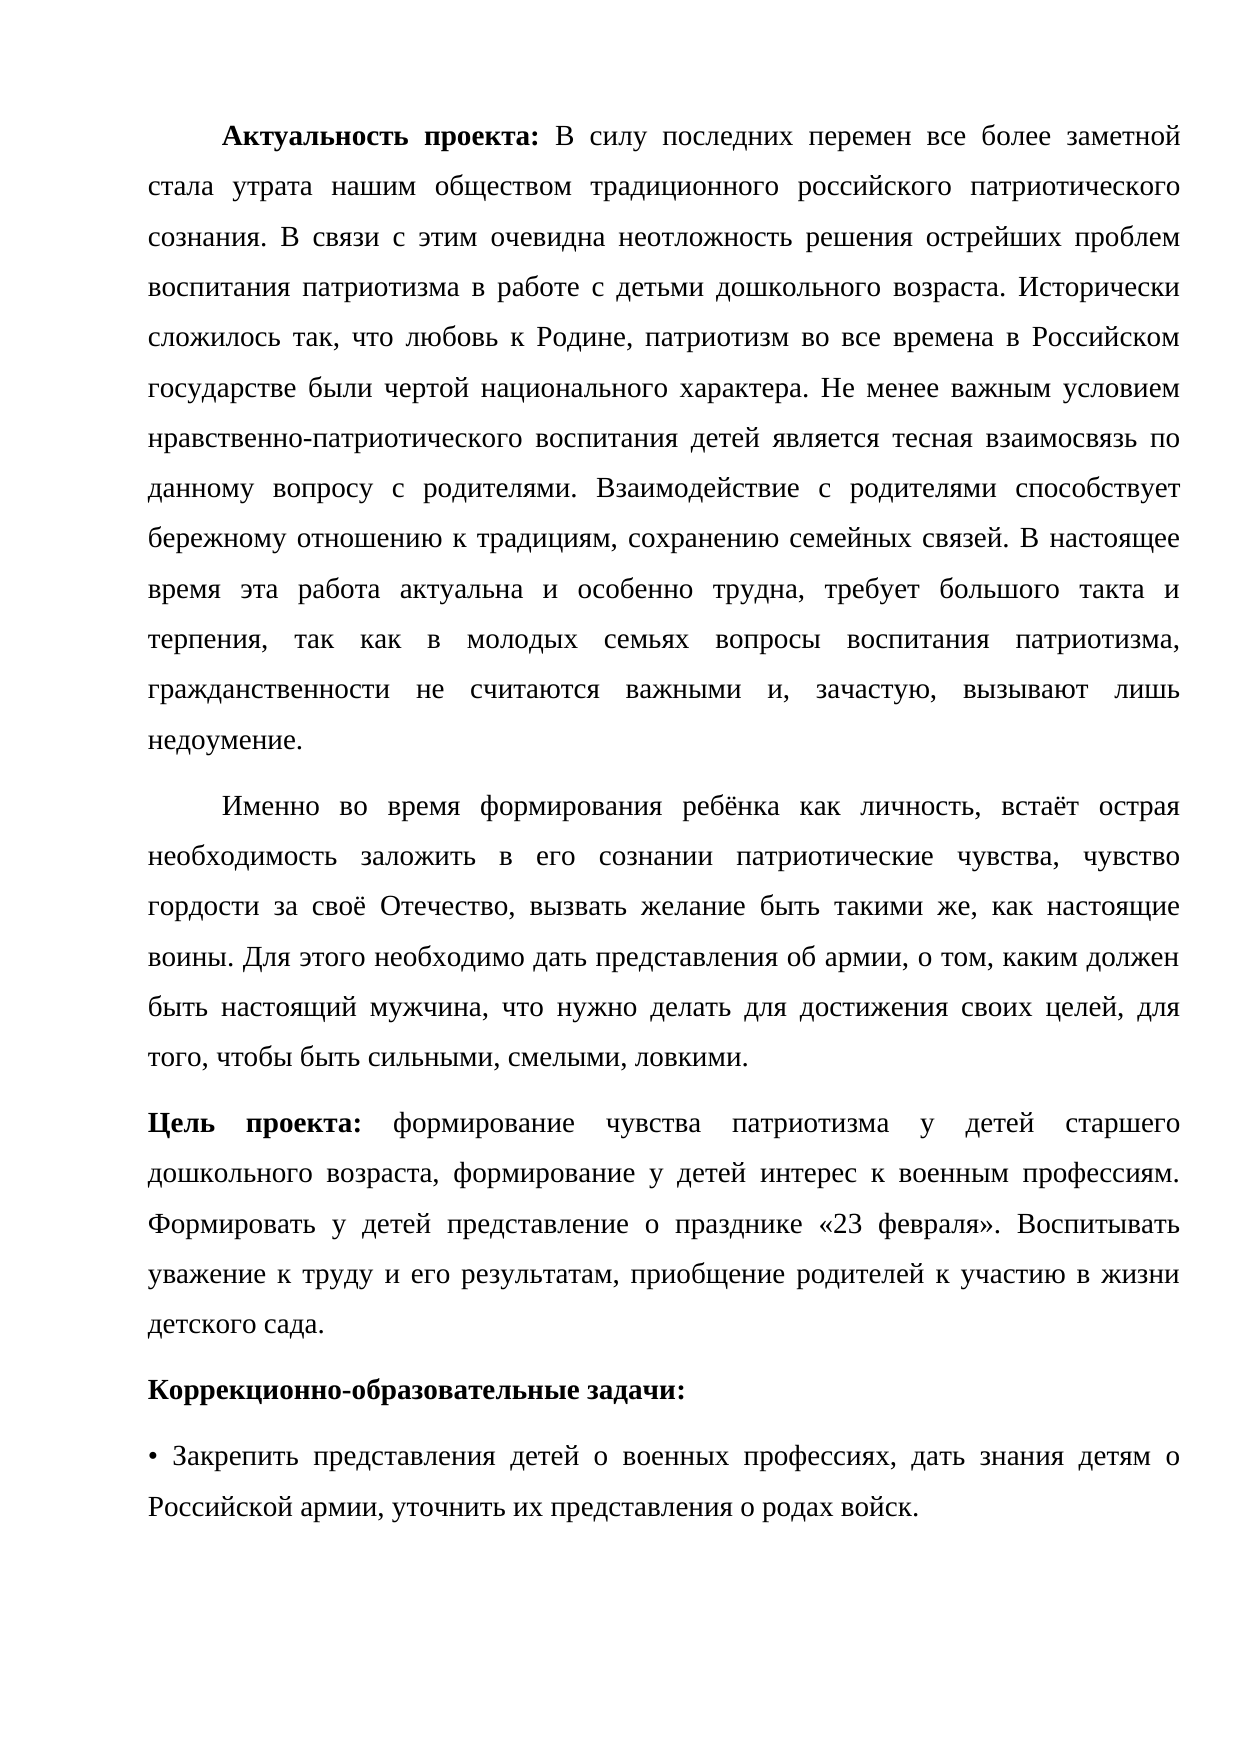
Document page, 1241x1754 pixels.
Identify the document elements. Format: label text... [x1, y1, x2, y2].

text Именно во время формирования ребёнка как личность, встаёт острая необходимость заложить в его сознании патриотические чувства, чувство гордости за своё Отечество, вызвать желание быть такими же, как настоящие воины. Для этого необходимо дать представления об армии, о том, каким должен быть настоящий мужчина, что нужно делать для достижения своих целей, для того, чтобы быть сильными, смелыми, ловкими. [148, 788, 1181, 1073]
text Коррекционно-образовательные задачи: [148, 1372, 1181, 1406]
text • Закрепить представления детей о военных профессиях, дать знания детям о Российской армии, уточнить их представления о родах войск. [148, 1438, 1181, 1522]
text Актуальность проекта: В силу последних перемен все более заметной стала утрата нашим обществом традиционного российского патриотического сознания. В связи с этим очевидна неотложность решения острейших проблем воспитания патриотизма в работе с детьми дошкольного возраста. Исторически сложилось так, что любовь к Родине, патриотизм во все времена в Российском государстве были чертой национального характера. Не менее важным условием нравственно-патриотического воспитания детей является тесная взаимосвязь по данному вопросу с родителями. Взаимодействие с родителями способствует бережному отношению к традициям, сохранению семейных связей. В настоящее время эта работа актуальна и особенно трудна, требует большого такта и терпения, так как в молодых семьях вопросы воспитания патриотизма, гражданственности не считаются важными и, зачастую, вызывают лишь недоумение. [148, 118, 1181, 755]
text Цель проекта: формирование чувства патриотизма у детей старшего дошкольного возраста, формирование у детей интерес к военным профессиям. Формировать у детей представление о празднике «23 февраля». Воспитывать уважение к труду и его результатам, приобщение родителей к участию в жизни детского сада. [148, 1105, 1181, 1340]
